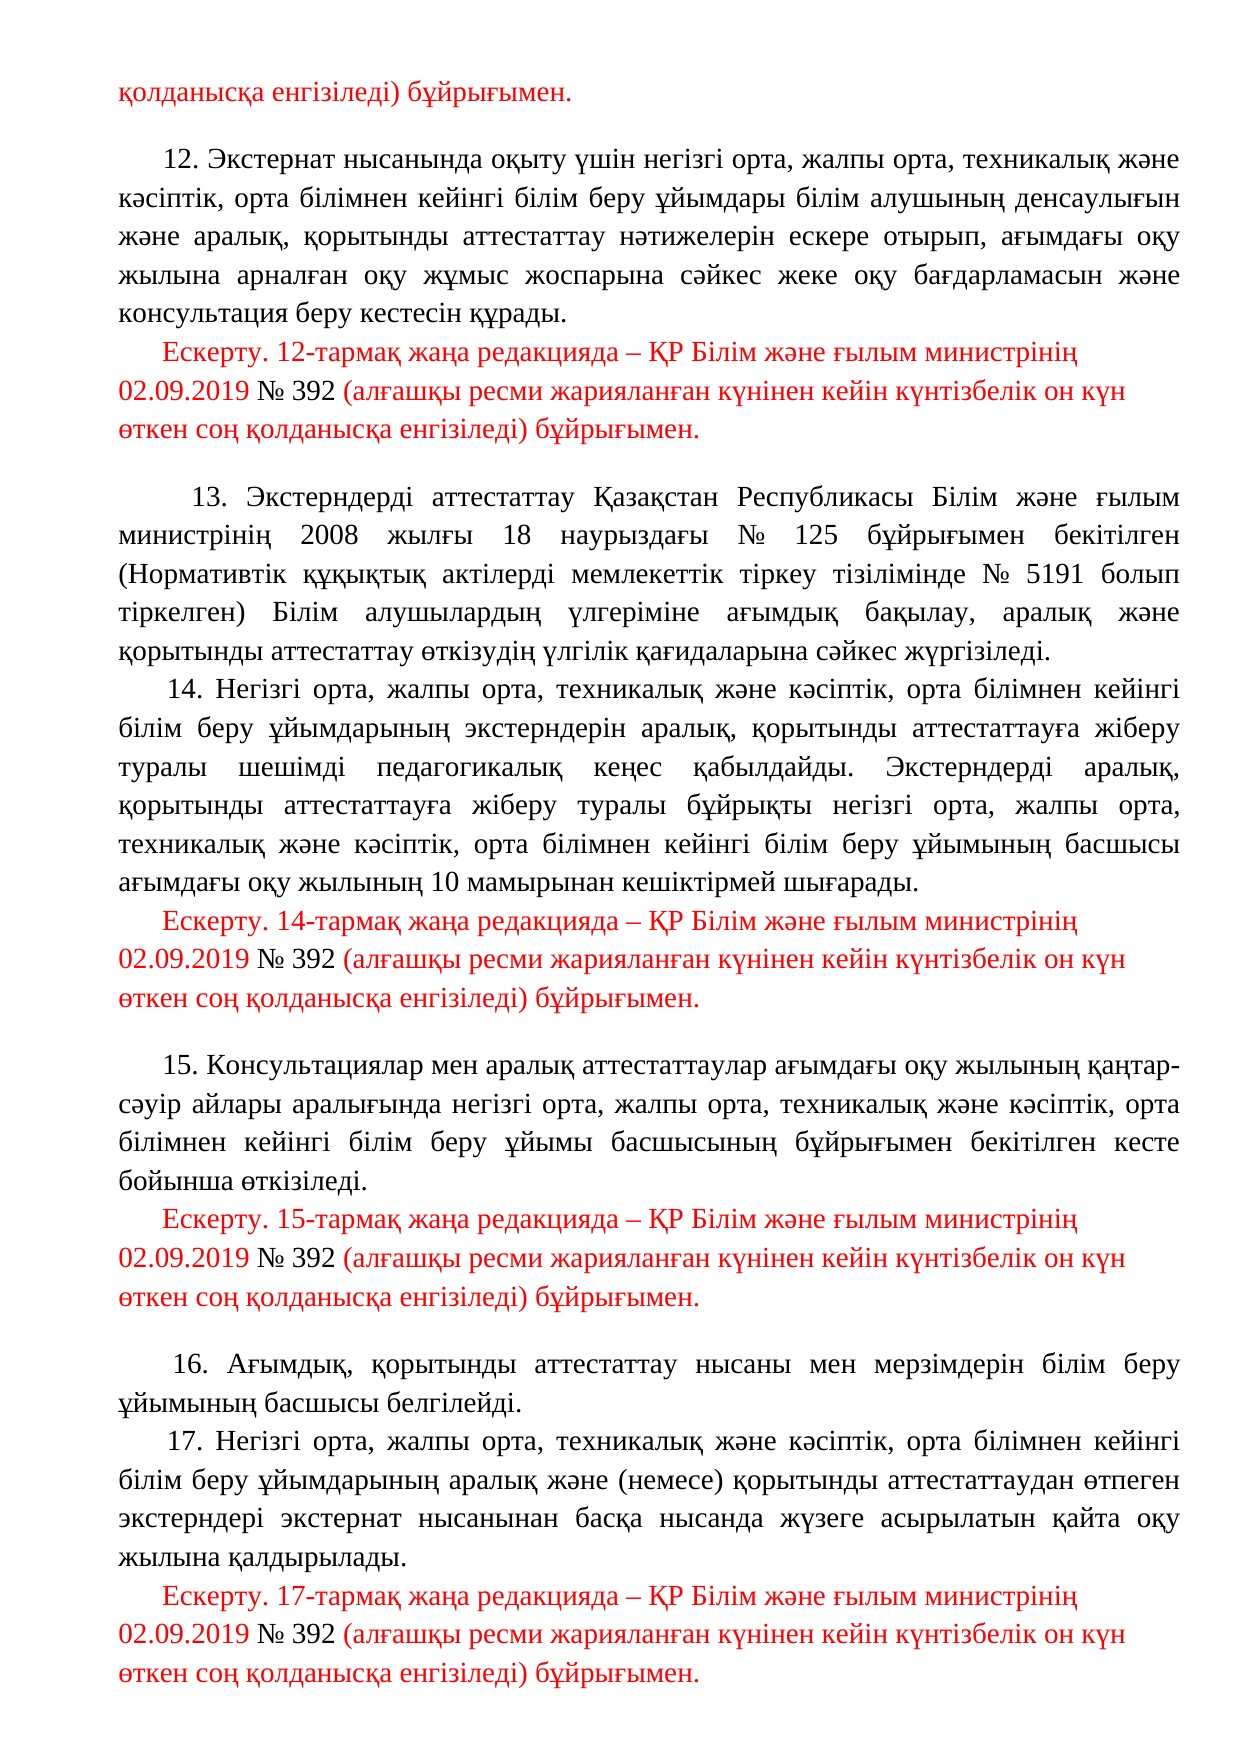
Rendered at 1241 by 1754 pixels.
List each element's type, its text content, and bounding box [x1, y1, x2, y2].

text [118, 74, 1181, 138]
text Ескерту. 17-тармақ жаңа редакцияда – ҚР Білім және ғылым министрінің 02.09.2019 № 392 (алғашқы ресми жарияланған күнінен кейін күнтізбелік он күн өткен соң қолданысқа енгізіледі) бұйрығымен. [118, 1578, 1181, 1718]
text 13. Экстерндерді аттестаттау Қазақстан Республикасы Білім және ғылым министрінің 2008 жылғы 18 наурыздағы № 125 бұйрығымен бекітілген (Нормативтік құқықтық актілерді мемлекеттік тіркеу тізілімінде № 5191 болып тіркелген) Білім алушылардың үлгеріміне ағымдық бақылау, аралық және қорытынды аттестаттау өткізудің үлгілік қағидаларына сәйкес жүргізіледі. [118, 479, 1181, 667]
text Ескерту. 15-тармақ жаңа редакцияда – ҚР Білім және ғылым министрінің 02.09.2019 № 392 (алғашқы ресми жарияланған күнінен кейін күнтізбелік он күн өткен соң қолданысқа енгізіледі) бұйрығымен. [118, 1202, 1181, 1342]
text Ескерту. 14-тармақ жаңа редакцияда – ҚР Білім және ғылым министрінің 02.09.2019 № 392 (алғашқы ресми жарияланған күнінен кейін күнтізбелік он күн өткен соң қолданысқа енгізіледі) бұйрығымен. [118, 903, 1181, 1044]
text 16. Ағымдық, қорытынды аттестаттау нысаны мен мерзімдерін білім беру ұйымының басшысы белгілейді. [118, 1346, 1181, 1418]
text Ескерту. 12-тармақ жаңа редакцияда – ҚР Білім және ғылым министрінің 02.09.2019 № 392 (алғашқы ресми жарияланған күнінен кейін күнтізбелік он күн өткен соң қолданысқа енгізіледі) бұйрығымен. [118, 334, 1181, 475]
text 12. Экстернат нысанында оқыту үшін негізгі орта, жалпы орта, техникалық және кәсіптік, орта білімнен кейінгі білім беру ұйымдары білім алушының денсаулығын және аралық, қорытынды аттестаттау нәтижелерін ескере отырып, ағымдағы оқу жылына арналған оқу жұмыс жоспарына сәйкес жеке оқу бағдарламасын және консультация беру кестесін құрады. [118, 141, 1181, 329]
text 17. Негізгі орта, жалпы орта, техникалық және кәсіптік, орта білімнен кейінгі білім беру ұйымдарының аралық және (немесе) қорытынды аттестаттаудан өтпеген экстерндері экстернат нысанынан басқа нысанда жүзеге асырылатын қайта оқу жылына қалдырылады. [118, 1423, 1181, 1573]
text 15. Консультациялар мен аралық аттестаттаулар ағымдағы оқу жылының қаңтар-сәуір айлары аралығында негізгі орта, жалпы орта, техникалық және кәсіптік, орта білімнен кейінгі білім беру ұйымы басшысының бұйрығымен бекітілген кесте бойынша өткізіледі. [118, 1047, 1181, 1197]
text 14. Негізгі орта, жалпы орта, техникалық және кәсіптік, орта білімнен кейінгі білім беру ұйымдарының экстерндерін аралық, қорытынды аттестаттауға жіберу туралы шешімді педагогикалық кеңес қабылдайды. Экстерндерді аралық, қорытынды аттестаттауға жіберу туралы бұйрықты негізгі орта, жалпы орта, техникалық және кәсіптік, орта білімнен кейінгі білім беру ұйымының басшысы ағымдағы оқу жылының 10 мамырынан кешіктірмей шығарады. [118, 672, 1181, 898]
